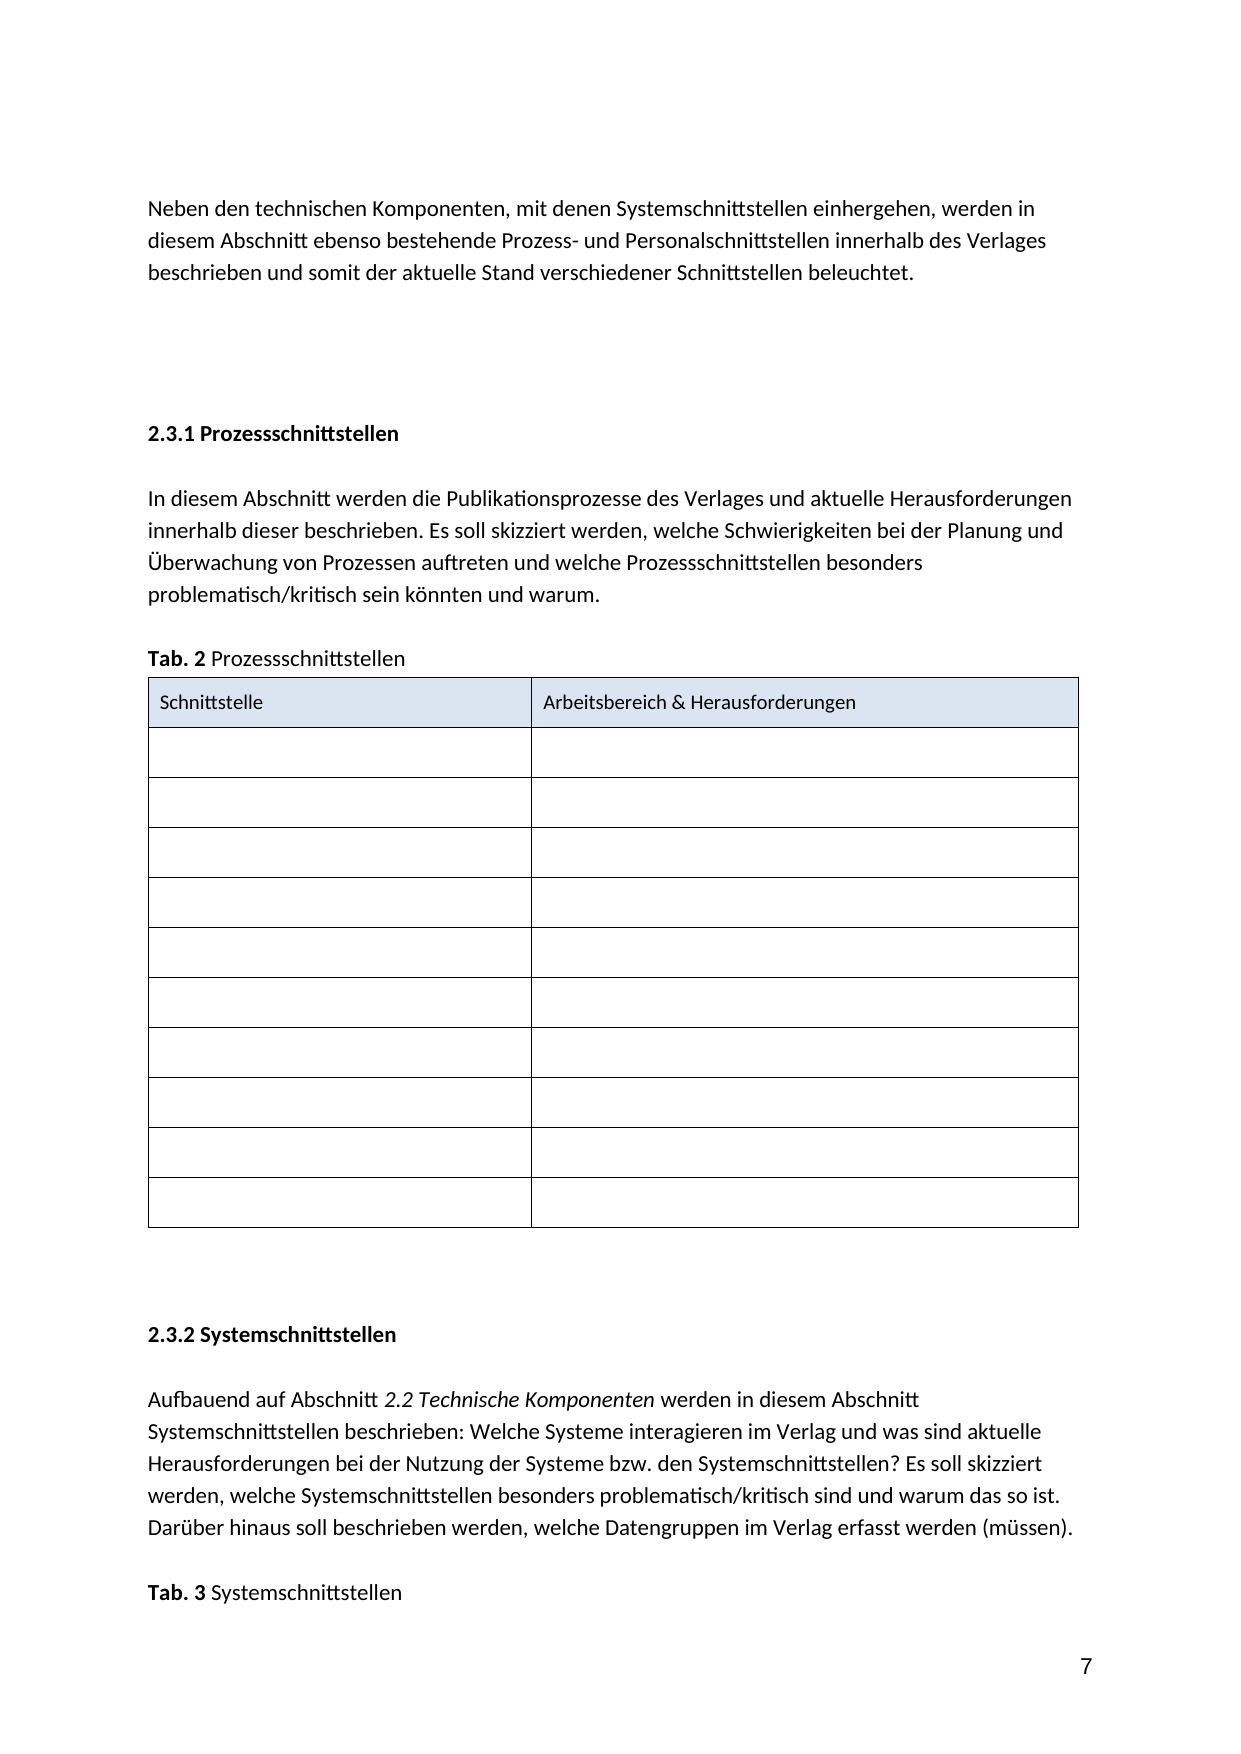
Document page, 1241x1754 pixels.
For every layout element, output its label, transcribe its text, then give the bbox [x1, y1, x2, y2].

table_cell [532, 1078, 1078, 1127]
subtitle 2.3.2 Systemschnittstellen [148, 1320, 1092, 1348]
table_cell [149, 1178, 531, 1227]
text Tab. 3 Systemschnittstellen [148, 1578, 1092, 1606]
table_cell [532, 1028, 1078, 1077]
text In diesem Abschnitt werden die Publikationsprozesse des Verlages und aktuelle Herausforderungen innerhalb dieser beschrieben. Es soll skizziert werden, welche Schwierigkeiten bei der Planung und Überwachung von Prozessen auftreten und welche Prozessschnittstellen besonders problematisch/kritisch sein könnten und warum. [148, 484, 1092, 608]
text Tab. 2 Prozessschnittstellen [148, 644, 1092, 673]
table_cell [532, 1178, 1078, 1227]
text Neben den technischen Komponenten, mit denen Systemschnittstellen einhergehen, werden in diesem Abschnitt ebenso bestehende Prozess- und Personalschnittstellen innerhalb des Verlages beschrieben und somit der aktuelle Stand verschiedener Schnittstellen beleuchtet. [148, 194, 1092, 286]
table_cell [532, 878, 1078, 927]
subtitle 2.3.1 Prozessschnittstellen [148, 419, 1092, 447]
table_cell [532, 778, 1078, 827]
table_cell [532, 1128, 1078, 1177]
table_cell [149, 1028, 531, 1077]
table_cell [532, 978, 1078, 1027]
table_header Arbeitsbereich & Herausforderungen [532, 678, 1078, 727]
table_cell [149, 928, 531, 977]
table_cell [532, 828, 1078, 877]
table_cell [149, 978, 531, 1027]
table_cell [149, 1078, 531, 1127]
table_cell [532, 928, 1078, 977]
table_header Schnittstelle [149, 678, 531, 727]
table_cell [149, 878, 531, 927]
table_cell [149, 778, 531, 827]
table_cell [149, 728, 531, 777]
table_cell [149, 828, 531, 877]
table_cell [149, 1128, 531, 1177]
text Aufbauend auf Abschnitt 2.2 Technische Komponenten werden in diesem Abschnitt Systemschnittstellen beschrieben: Welche Systeme interagieren im Verlag und was sind aktuelle Herausforderungen bei der Nutzung der Systeme bzw. den Systemschnittstellen? Es soll skizziert werden, welche Systemschnittstellen besonders problematisch/kritisch sind und warum das so ist. Darüber hinaus soll beschrieben werden, welche Datengruppen im Verlag erfasst werden (müssen). [148, 1385, 1092, 1542]
table_cell [532, 728, 1078, 777]
